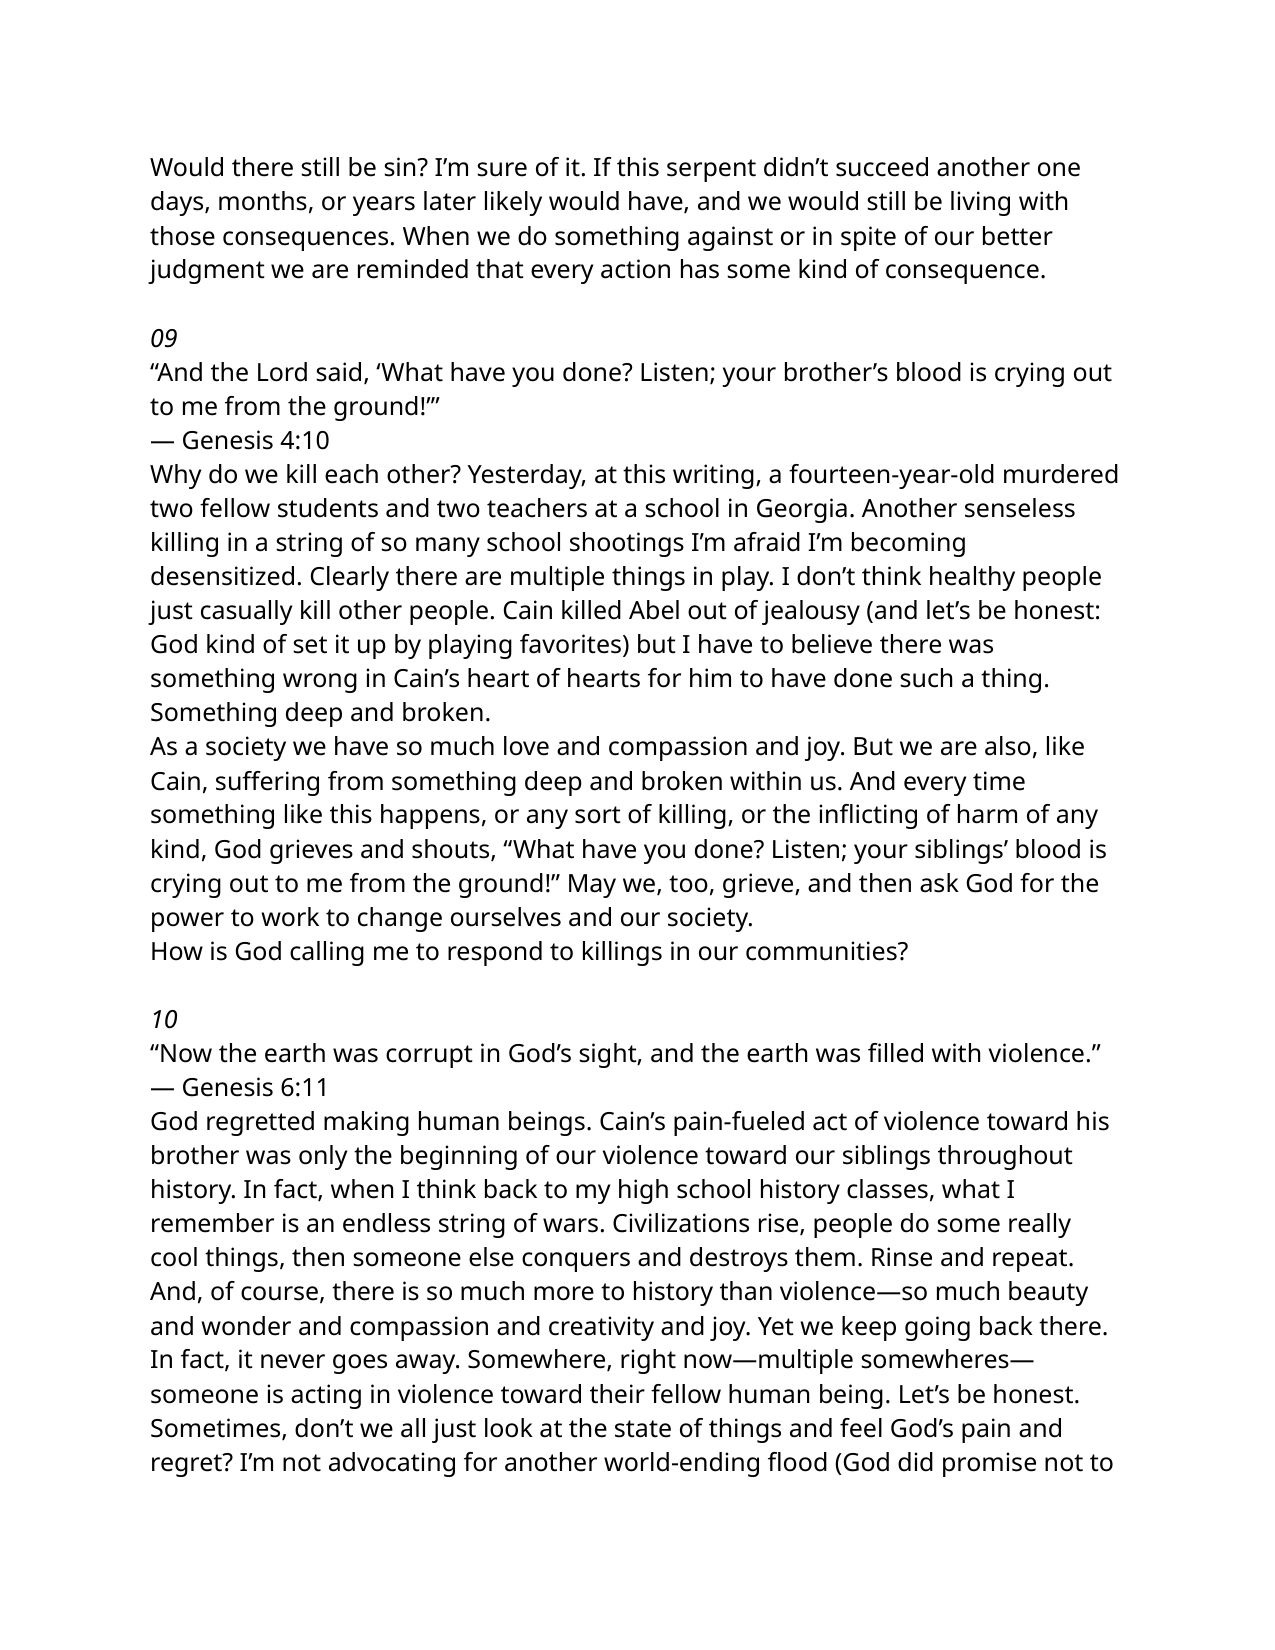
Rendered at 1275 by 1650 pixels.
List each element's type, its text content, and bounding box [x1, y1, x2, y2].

text Would there still be sin? I’m sure of it. If this serpent didn’t succeed another one days, months, or years later likely would have, and we would still be living with those consequences. When we do something against or in spite of our better judgment we are reminded that every action has some kind of consequence. [150, 150, 1125, 286]
text 09 [150, 320, 1125, 354]
text 10 [150, 1002, 1125, 1036]
text — Genesis 4:10 [150, 422, 1125, 457]
text “And the Lord said, ‘What have you done? Listen; your brother’s blood is crying out to me from the ground!’” [150, 354, 1125, 422]
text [150, 1104, 1125, 1478]
text As a society we have so much love and compassion and joy. But we are also, like Cain, suffering from something deep and broken within us. And every time something like this happens, or any sort of killing, or the inflicting of harm of any kind, God grieves and shouts, “What have you done? Listen; your siblings’ blood is crying out to me from the ground!” May we, too, grieve, and then ask God for the power to work to change ourselves and our society. [150, 729, 1125, 933]
text How is God calling me to respond to killings in our communities? [150, 933, 1125, 967]
text “Now the earth was corrupt in God’s sight, and the earth was filled with violence.” [150, 1036, 1125, 1070]
text Why do we kill each other? Yesterday, at this writing, a fourteen-year-old murdered two fellow students and two teachers at a school in Georgia. Another senseless killing in a string of so many school shootings I’m afraid I’m becoming desensitized. Clearly there are multiple things in play. I don’t think healthy people just casually kill other people. Cain killed Abel out of jealousy (and let’s be honest: God kind of set it up by playing favorites) but I have to believe there was something wrong in Cain’s heart of hearts for him to have done such a thing. Something deep and broken. [150, 457, 1125, 729]
text — Genesis 6:11 [150, 1070, 1125, 1104]
